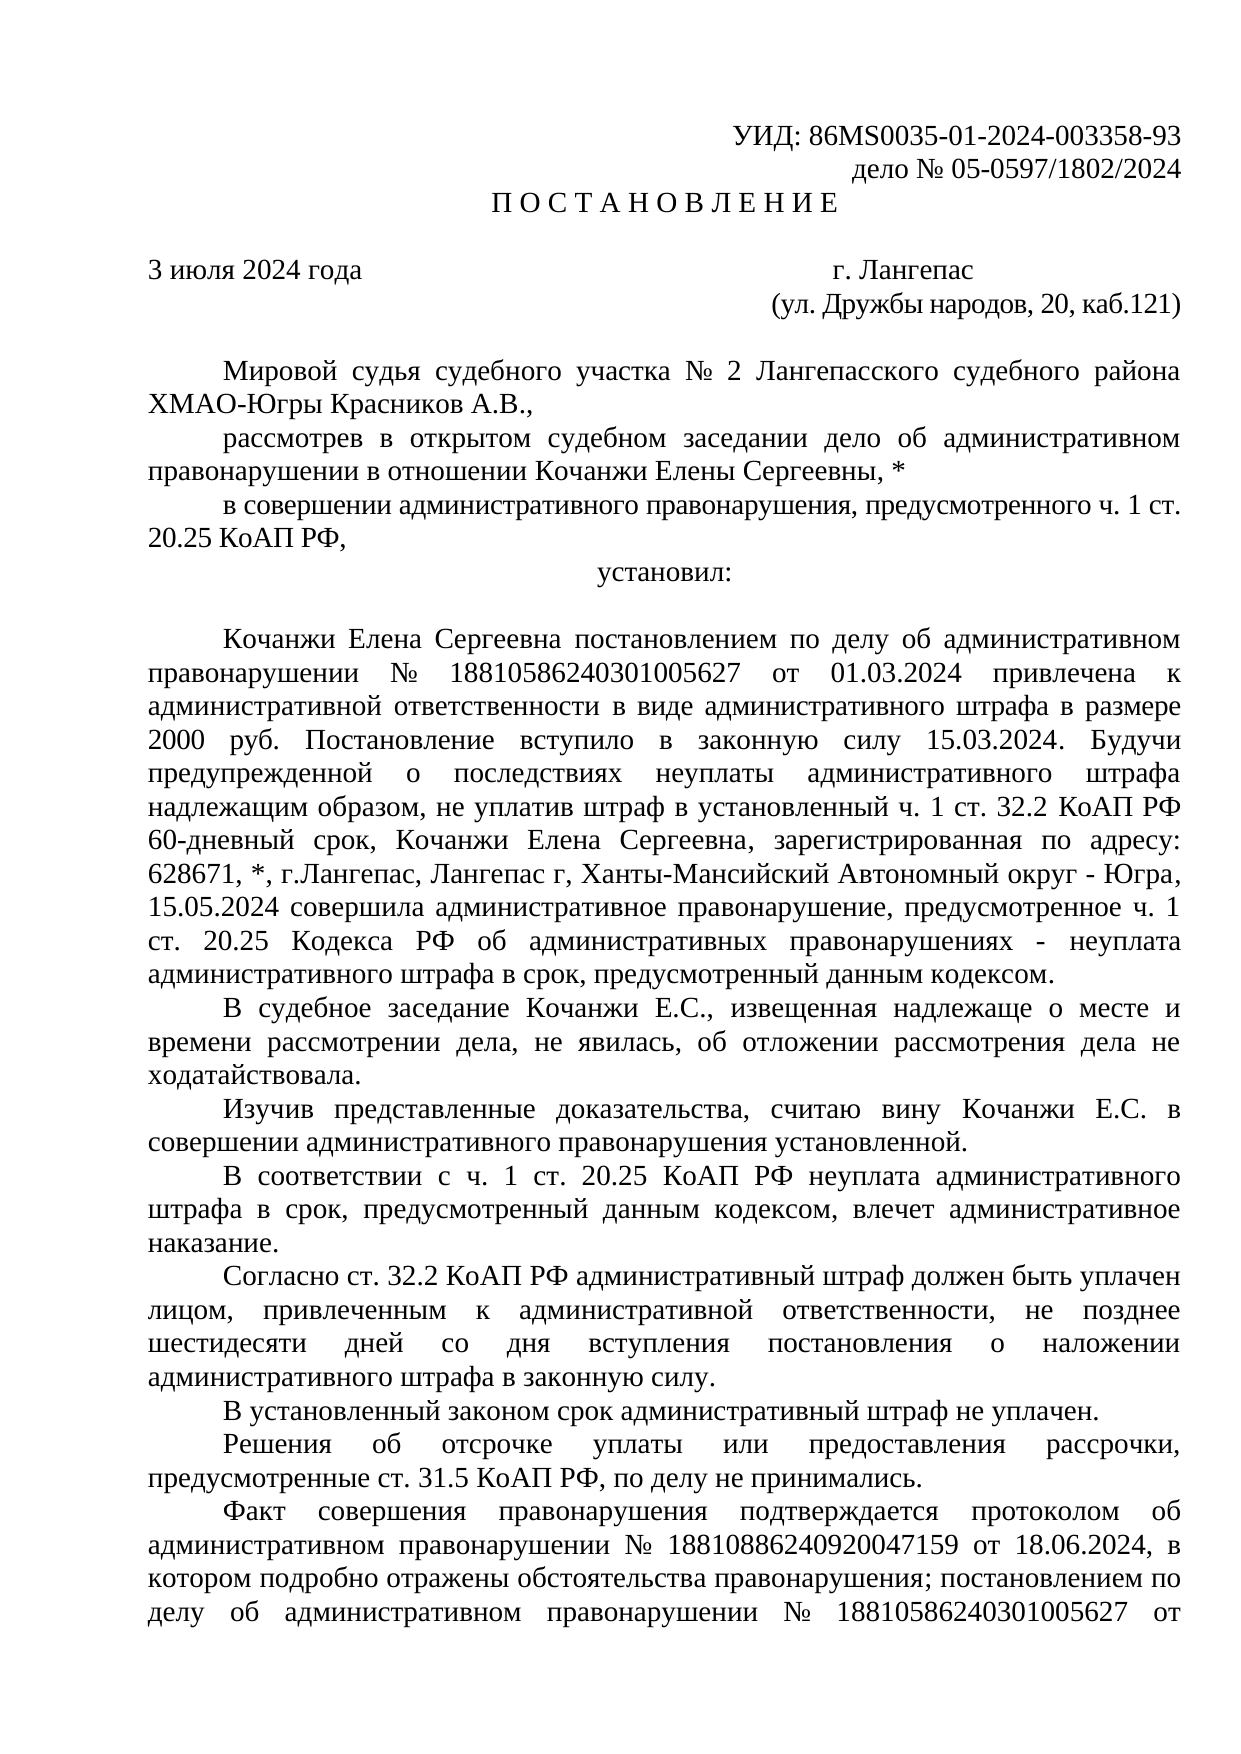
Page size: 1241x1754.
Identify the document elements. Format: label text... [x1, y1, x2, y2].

text в совершении административного правонарушения, предусмотренного ч. 1 ст. 20.25 КоАП РФ, [148, 487, 1181, 554]
text В соответствии с ч. 1 ст. 20.25 КоАП РФ неуплата административного штрафа в срок, предусмотренный данным кодексом, влечет административное наказание. [148, 1158, 1181, 1258]
text 3 июля 2024 года г. Лангепас [148, 252, 1181, 286]
text установил: [148, 554, 1181, 588]
text дело № 05-0597/1802/2024 [148, 152, 1181, 185]
text Согласно ст. 32.2 КоАП РФ административный штраф должен быть уплачен лицом, привлеченным к административной ответственности, не позднее шестидесяти дней со дня вступления постановления о наложении административного штрафа в законную силу. [148, 1258, 1181, 1393]
text П О С Т А Н О В Л Е Н И Е [148, 185, 1181, 219]
text рассмотрев в открытом судебном заседании дело об административном правонарушении в отношении Кочанжи Елены Сергеевны, * [148, 420, 1181, 487]
text Мировой судья судебного участка № 2 Лангепасского судебного района ХМАО-Югры Красников А.В., [148, 353, 1181, 420]
text В установленный законом срок административный штраф не уплачен. [148, 1393, 1181, 1426]
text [148, 1493, 1181, 1627]
text Решения об отсрочке уплаты или предоставления рассрочки, предусмотренные ст. 31.5 КоАП РФ, по делу не принимались. [148, 1426, 1181, 1493]
text УИД: 86MS0035-01-2024-003358-93 [148, 118, 1181, 152]
text (ул. Дружбы народов, 20, каб.121) [148, 286, 1181, 319]
text В судебное заседание Кочанжи Е.С., извещенная надлежаще о месте и времени рассмотрении дела, не явилась, об отложении рассмотрения дела не ходатайствовала. [148, 990, 1181, 1091]
text Кочанжи Елена Сергеевна постановлением по делу об административном правонарушении № 18810586240301005627 от 01.03.2024 привлечена к административной ответственности в виде административного штрафа в размере 2000 руб. Постановление вступило в законную силу 15.03.2024. Будучи предупрежденной о последствиях неуплаты административного штрафа надлежащим образом, не уплатив штраф в установленный ч. 1 ст. 32.2 КоАП РФ 60-дневный срок, Кочанжи Елена Сергеевна, зарегистрированная по адресу: 628671, *, г.Лангепас, Лангепас г, Ханты-Мансийский Автономный округ - Югра, 15.05.2024 совершила административное правонарушение, предусмотренное ч. 1 ст. 20.25 Кодекса РФ об административных правонарушениях - неуплата административного штрафа в срок, предусмотренный данным кодексом. [148, 621, 1181, 990]
text Изучив представленные доказательства, считаю вину Кочанжи Е.С. в совершении административного правонарушения установленной. [148, 1091, 1181, 1158]
